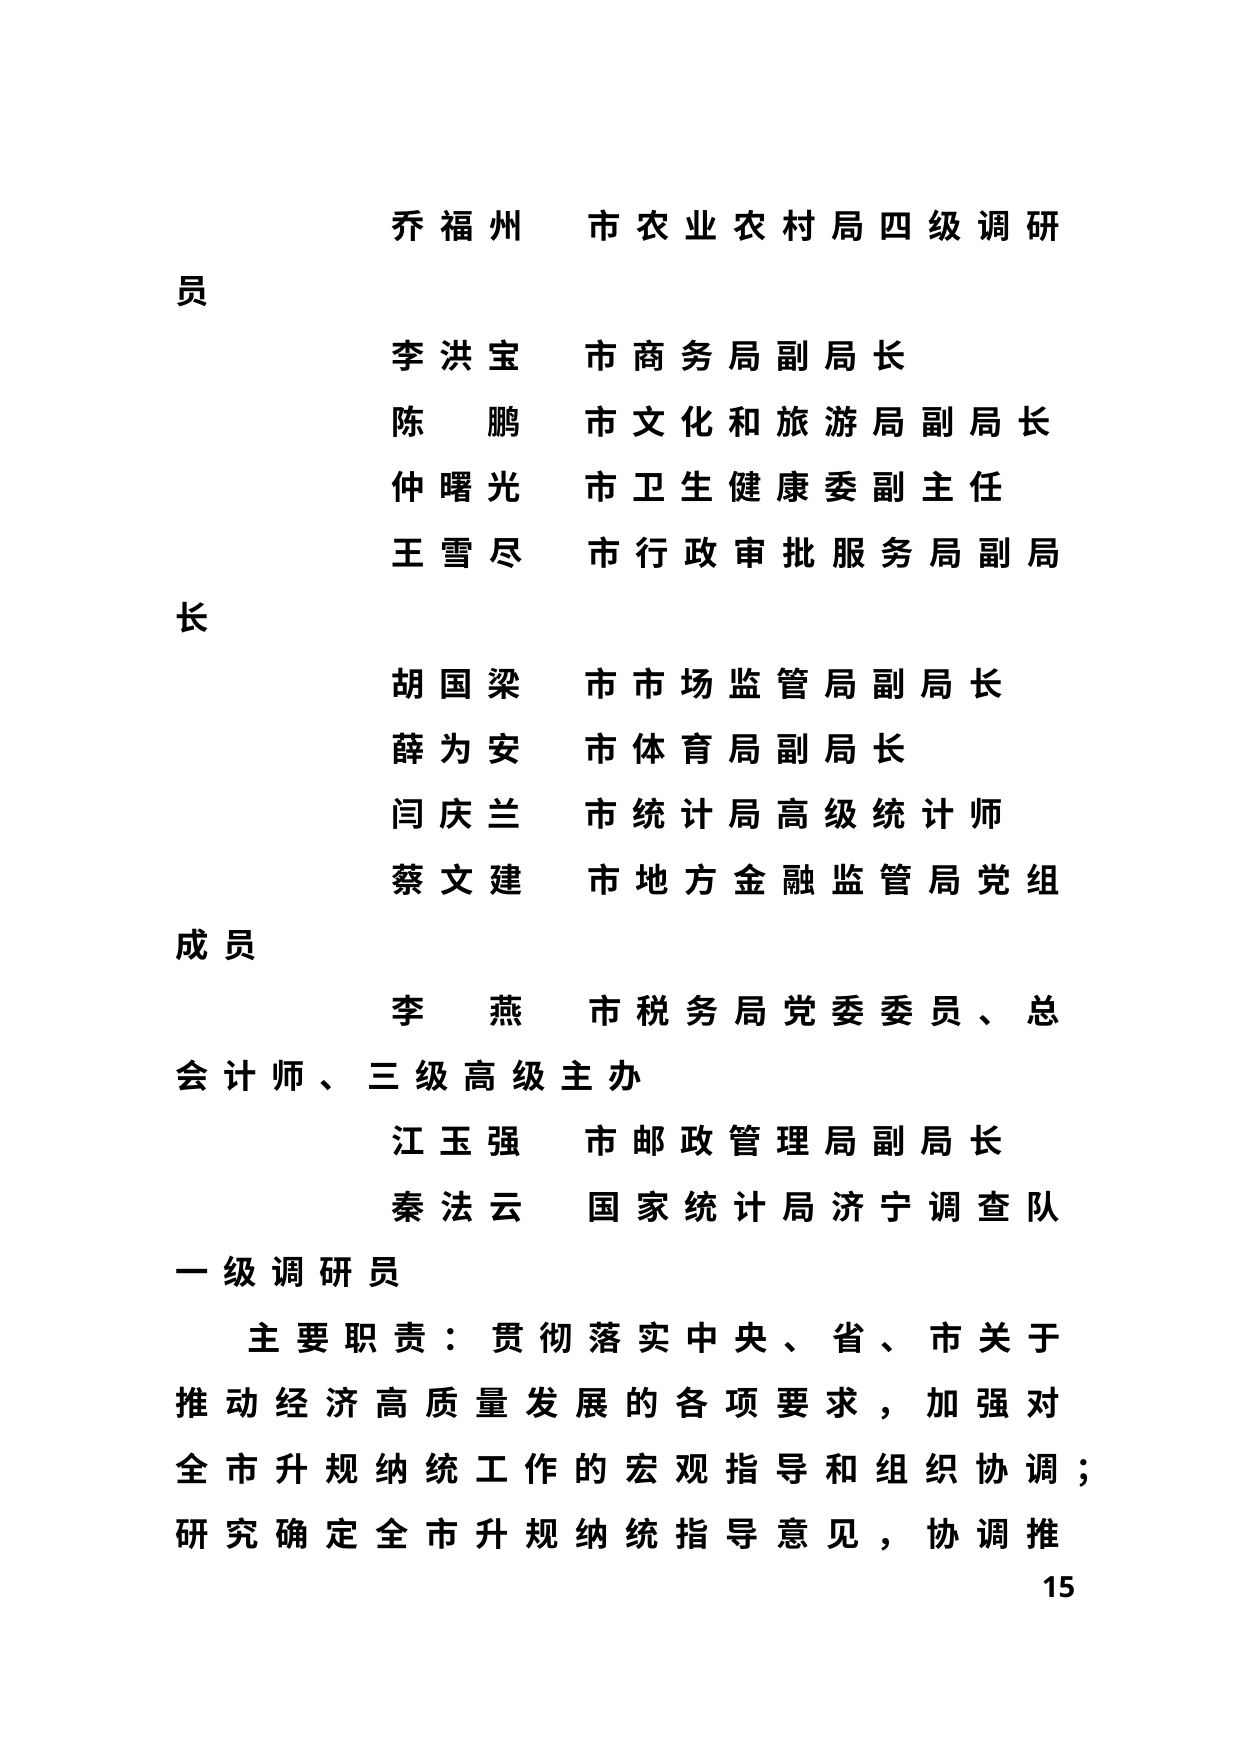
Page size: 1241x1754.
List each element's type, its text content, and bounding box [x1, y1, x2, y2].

text 蔡文建 市地方金融监管局党组成员 [175, 845, 1075, 976]
text 李 燕 市税务局党委委员、总会计师、三级高级主办 [175, 976, 1075, 1107]
text 仲曙光 市卫生健康委副主任 [175, 452, 1075, 518]
text 胡国梁 市市场监管局副局长 [175, 649, 1075, 714]
text 秦法云 国家统计局济宁调查队一级调研员 [175, 1172, 1075, 1303]
text 江玉强 市邮政管理局副局长 [175, 1107, 1075, 1172]
text 薛为安 市体育局副局长 [175, 714, 1075, 779]
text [175, 1303, 1075, 1564]
text 陈 鹏 市文化和旅游局副局长 [175, 387, 1075, 452]
text 王雪尽 市行政审批服务局副局长 [175, 518, 1075, 649]
text 乔福州 市农业农村局四级调研员 [175, 191, 1075, 322]
text 李洪宝 市商务局副局长 [175, 322, 1075, 387]
text 闫庆兰 市统计局高级统计师 [175, 779, 1075, 845]
